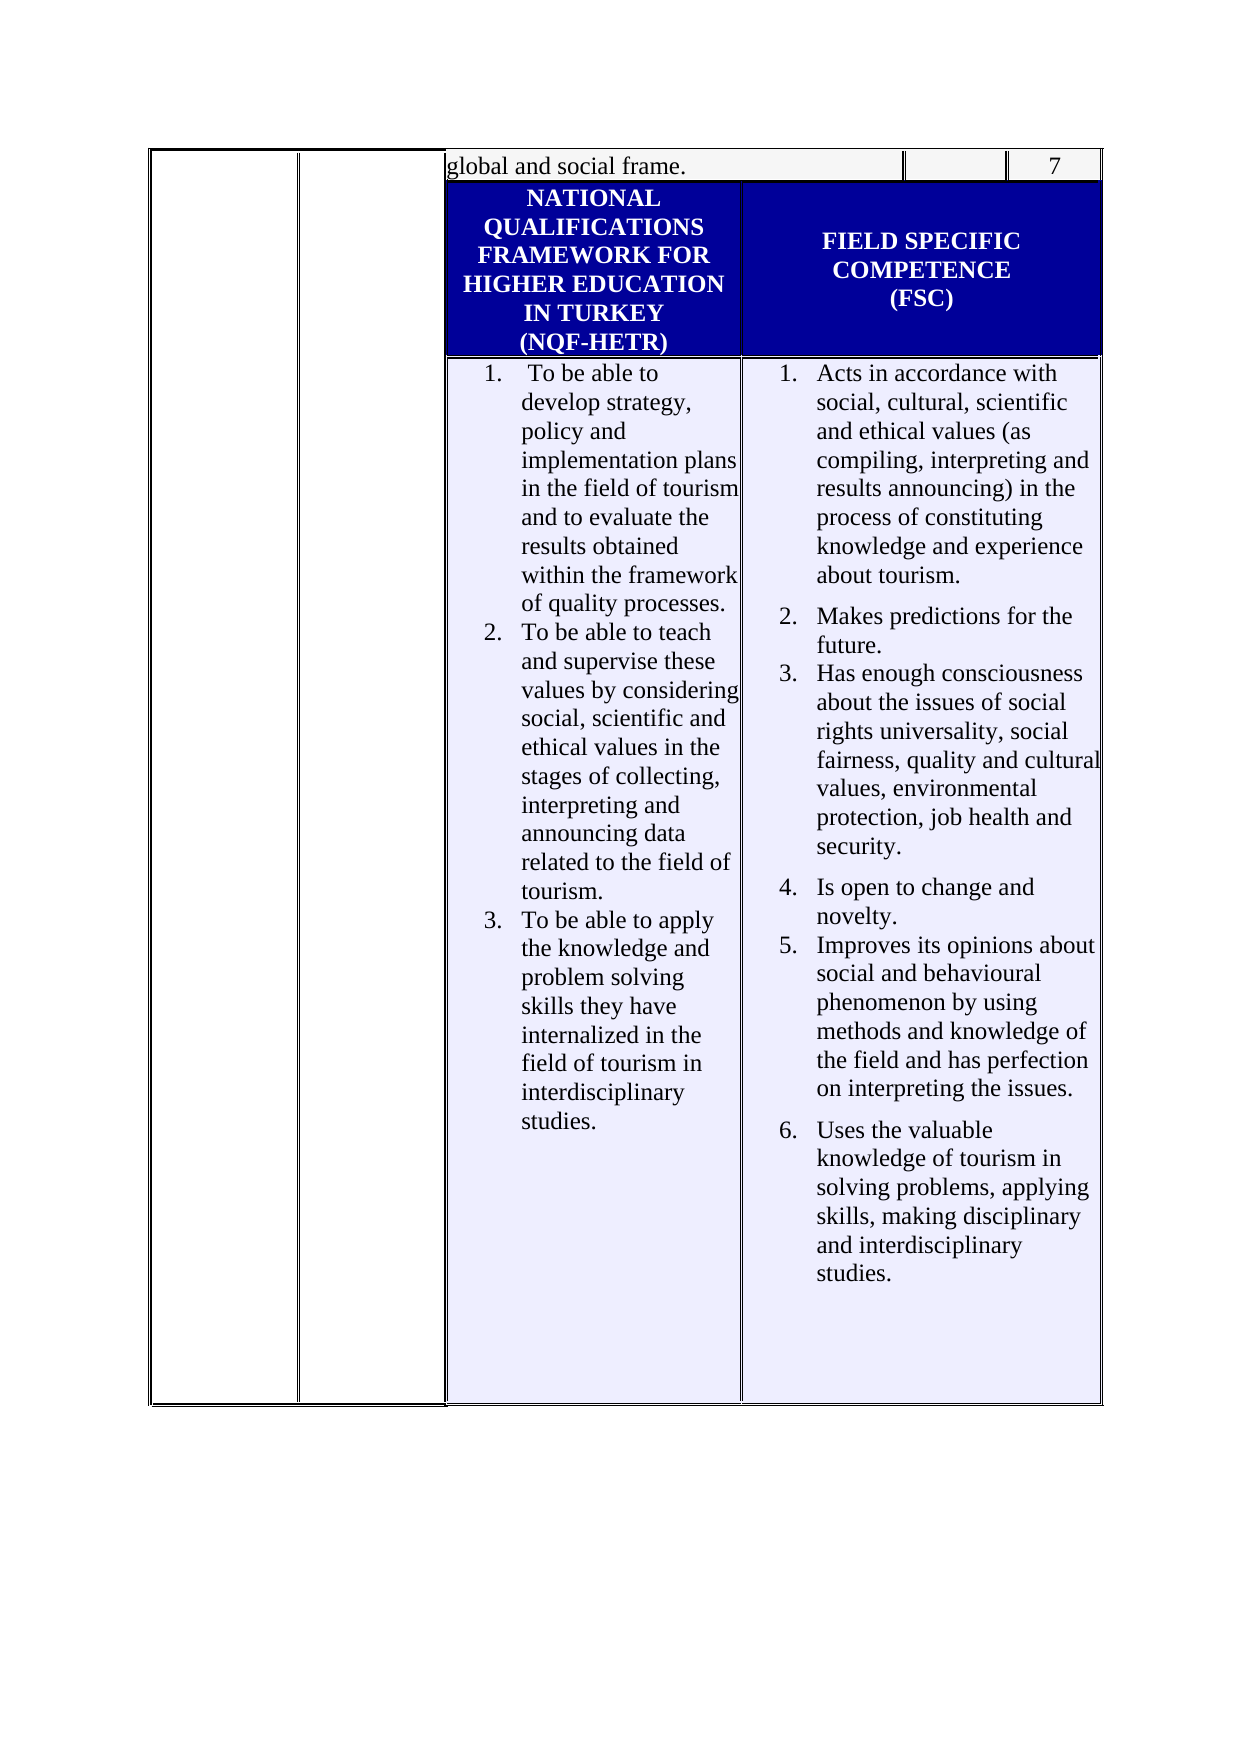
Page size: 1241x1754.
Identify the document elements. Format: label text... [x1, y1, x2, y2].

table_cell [446, 149, 904, 179]
table_cell 1,2,4,5,6,7 [1007, 149, 1100, 179]
table_cell 1,2,3 [904, 149, 1007, 179]
table_cell Acts in accordance with social, cultural, scientific and ethical values (as compiling, interpreting and results announcing) in the process of constituting knowledge and experience about tourism. Makes predictions for the future. Has enough consciousness about the issues of social rights universality, social fairness, quality and cultural values, environmental protection, job health and security. Is open to change and novelty. Improves its opinions about social and behavioural phenomenon by using methods and knowledge of the field and has perfection on interpreting the issues. Uses the valuable knowledge of tourism in solving problems, applying skills, making disciplinary and interdisciplinary studies. [741, 355, 1102, 1403]
table_cell FIELD SPECIFIC COMPETENCE (FSC) [743, 180, 1102, 355]
table_cell NATIONAL QUALIFICATIONS FRAMEWORK FOR HIGHER EDUCATION IN TURKEY (NQF-HETR) [448, 183, 740, 355]
table_cell To be able to develop strategy, policy and implementation plans in the field of tourism and to evaluate the results obtained within the framework of quality processes. To be able to teach and supervise these values ​​by considering social, scientific and ethical values ​​in the stages of collecting, interpreting and announcing data related to the field of tourism. To be able to apply the knowledge and problem solving skills they have internalized in the field of tourism in interdisciplinary studies. [446, 358, 741, 1403]
